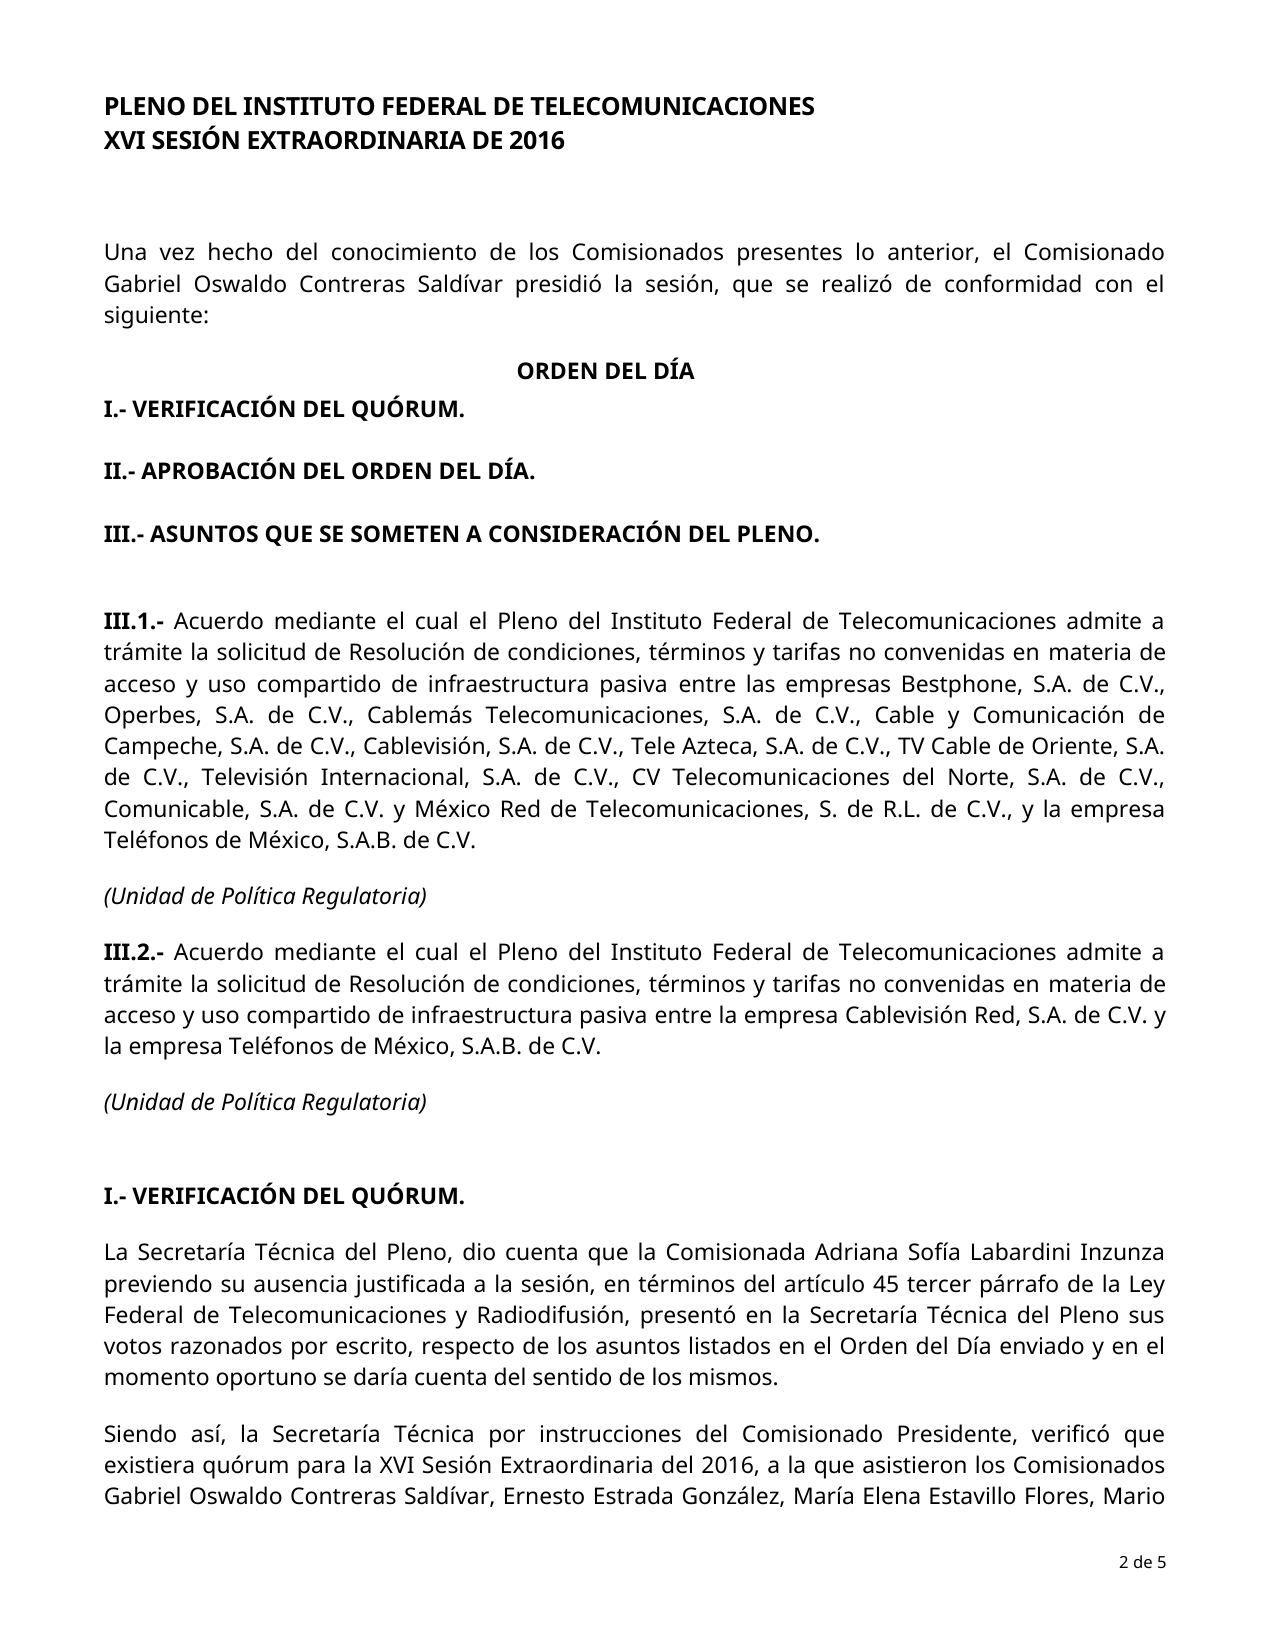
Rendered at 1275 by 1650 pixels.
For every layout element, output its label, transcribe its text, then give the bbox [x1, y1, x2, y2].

text Una vez hecho del conocimiento de los Comisionados presentes lo anterior, el Comisionado Gabriel Oswaldo Contreras Saldívar presidió la sesión, que se realizó de conformidad con el siguiente: [103, 236, 1166, 330]
text III.2.- Acuerdo mediante el cual el Pleno del Instituto Federal de Telecomunicaciones admite a trámite la solicitud de Resolución de condiciones, términos y tarifas no convenidas en materia de acceso y uso compartido de infraestructura pasiva entre la empresa Cablevisión Red, S.A. de C.V. y la empresa Teléfonos de México, S.A.B. de C.V. [103, 936, 1166, 1061]
text II.- APROBACIÓN DEL ORDEN DEL DÍA. [103, 455, 1159, 486]
text (Unidad de Política Regulatoria) [103, 880, 1166, 911]
text I.- VERIFICACIÓN DEL QUÓRUM. [103, 392, 1159, 424]
text III.1.- Acuerdo mediante el cual el Pleno del Instituto Federal de Telecomunicaciones admite a trámite la solicitud de Resolución de condiciones, términos y tarifas no convenidas en materia de acceso y uso compartido de infraestructura pasiva entre las empresas Bestphone, S.A. de C.V., Operbes, S.A. de C.V., Cablemás Telecomunicaciones, S.A. de C.V., Cable y Comunicación de Campeche, S.A. de C.V., Cablevisión, S.A. de C.V., Tele Azteca, S.A. de C.V., TV Cable de Oriente, S.A. de C.V., Televisión Internacional, S.A. de C.V., CV Telecomunicaciones del Norte, S.A. de C.V., Comunicable, S.A. de C.V. y México Red de Telecomunicaciones, S. de R.L. de C.V., y la empresa Teléfonos de México, S.A.B. de C.V. [103, 605, 1166, 855]
text La Secretaría Técnica del Pleno, dio cuenta que la Comisionada Adriana Sofía Labardini Inzunza previendo su ausencia justificada a la sesión, en términos del artículo 45 tercer párrafo de la Ley Federal de Telecomunicaciones y Radiodifusión, presentó en la Secretaría Técnica del Pleno sus votos razonados por escrito, respecto de los asuntos listados en el Orden del Día enviado y en el momento oportuno se daría cuenta del sentido de los mismos. [103, 1236, 1166, 1392]
subtitle ORDEN DEL DÍA [281, 355, 930, 386]
text (Unidad de Política Regulatoria) [103, 1086, 1166, 1117]
text III.- ASUNTOS QUE SE SOMETEN A CONSIDERACIÓN DEL PLENO. [103, 517, 1159, 549]
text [103, 1417, 1166, 1511]
subtitle I.- VERIFICACIÓN DEL QUÓRUM. [103, 1180, 1166, 1211]
